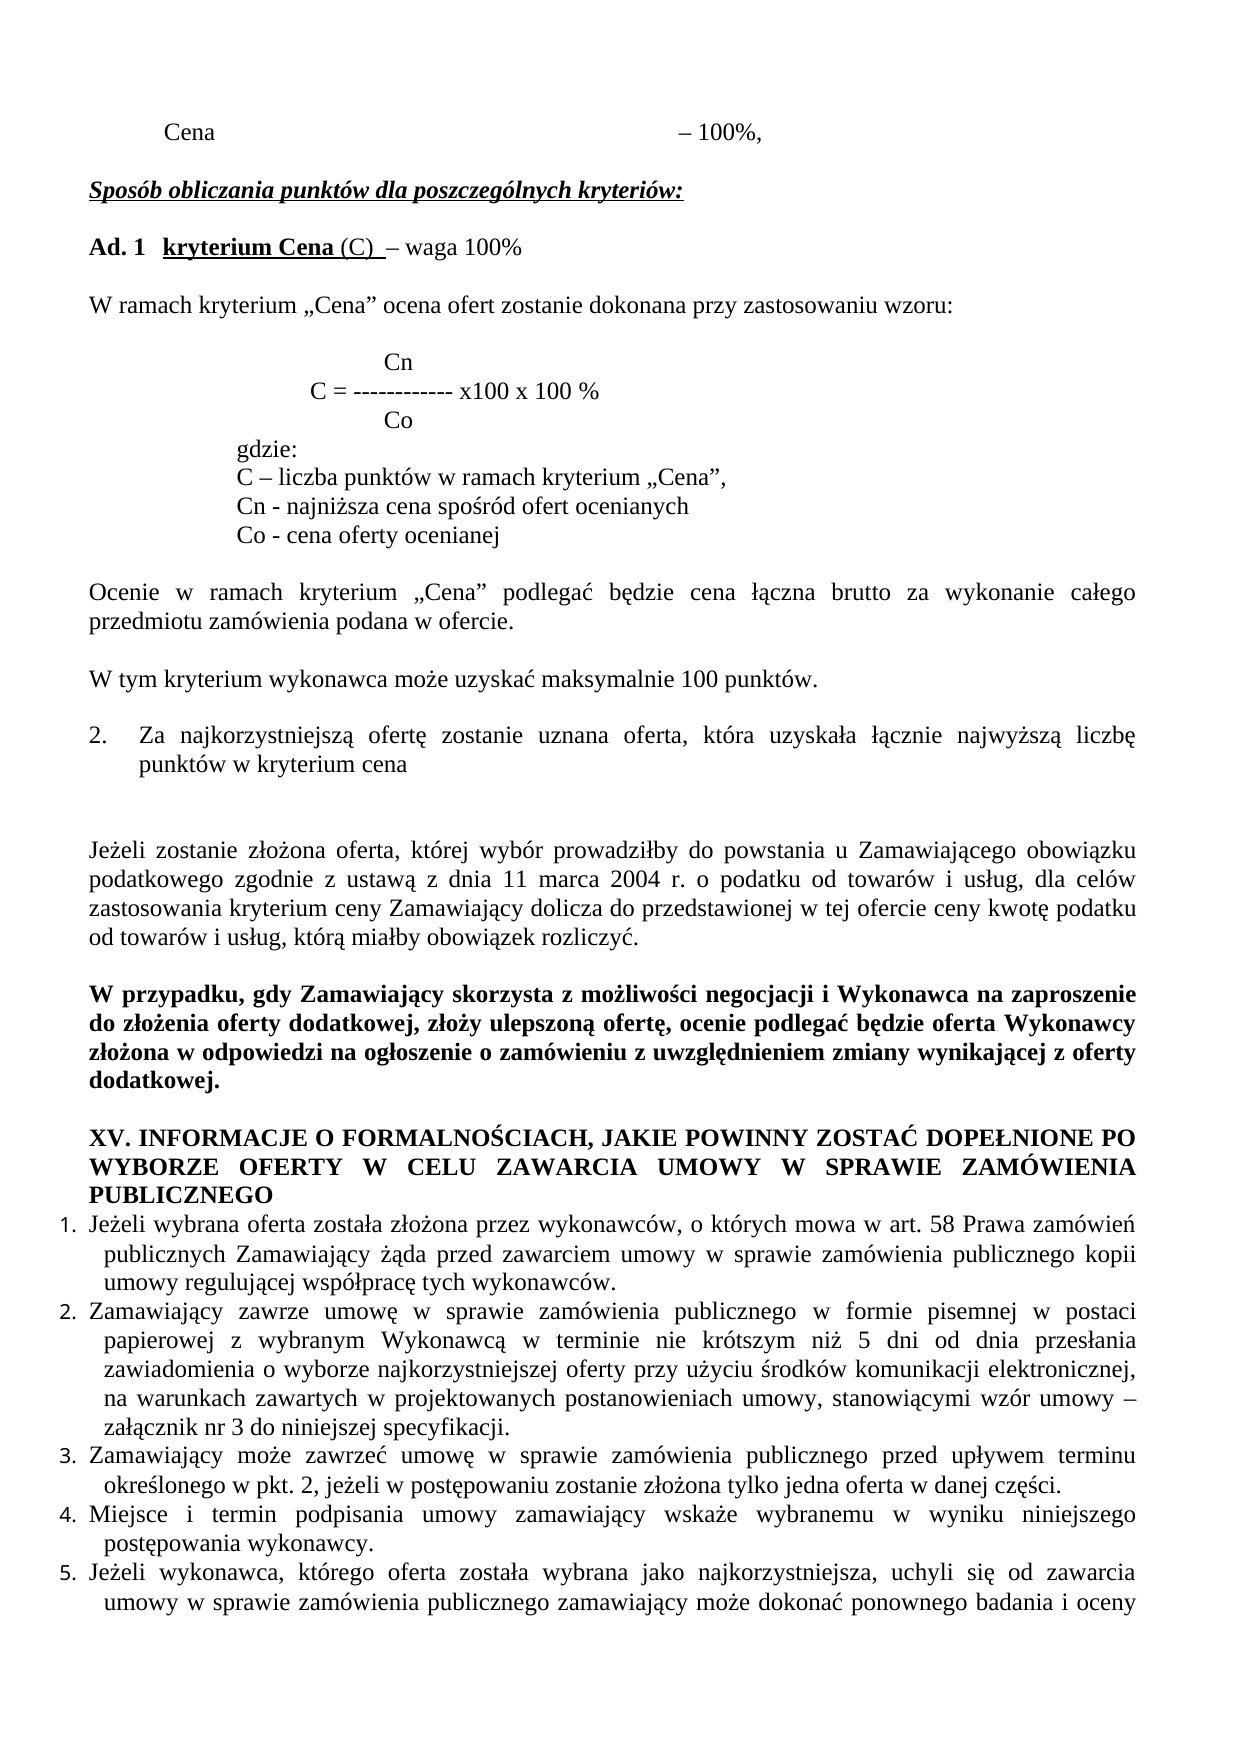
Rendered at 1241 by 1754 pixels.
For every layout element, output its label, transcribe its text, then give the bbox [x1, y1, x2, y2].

text Co - cena oferty ocenianej [236, 520, 1137, 549]
text C – liczba punktów w ramach kryterium „Cena”, [236, 462, 1137, 491]
list Jeżeli wybrana oferta została złożona przez wykonawców, o których mowa w art. 58 Prawa zamówień publicznych Zamawiający żąda przed zawarciem umowy w sprawie zamówienia publicznego kopii umowy regulującej współpracę tych wykonawców. [59, 1209, 1137, 1296]
list Za najkorzystniejszą ofertę zostanie uznana oferta, która uzyskała łącznie najwyższą liczbę punktów w kryterium cena [89, 720, 1137, 778]
text Sposób obliczania punktów dla poszczególnych kryteriów: [89, 175, 1137, 204]
text Cn [310, 347, 1137, 376]
text W tym kryterium wykonawca może uzyskać maksymalnie 100 punktów. [89, 664, 1137, 692]
text Cena – 100%, [164, 117, 1137, 146]
text Jeżeli zostanie złożona oferta, której wybór prowadziłby do powstania u Zamawiającego obowiązku podatkowego zgodnie z ustawą z dnia 11 marca 2004 r. o podatku od towarów i usług, dla celów zastosowania kryterium ceny Zamawiający dolicza do przedstawionej w tej ofercie ceny kwotę podatku od towarów i usług, którą miałby obowiązek rozliczyć. [89, 835, 1137, 950]
list Zamawiający może zawrzeć umowę w sprawie zamówienia publicznego przed upływem terminu określonego w pkt. 2, jeżeli w postępowaniu zostanie złożona tylko jedna oferta w danej części. [59, 1441, 1137, 1499]
text Ocenie w ramach kryterium „Cena” podlegać będzie cena łączna brutto za wykonanie całego przedmiotu zamówienia podana w ofercie. [89, 577, 1137, 635]
text W ramach kryterium „Cena” ocena ofert zostanie dokonana przy zastosowaniu wzoru: [89, 290, 1137, 319]
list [59, 1557, 1137, 1615]
list Zamawiający zawrze umowę w sprawie zamówienia publicznego w formie pisemnej w postaci papierowej z wybranym Wykonawcą w terminie nie krótszym niż 5 dni od dnia przesłania zawiadomienia o wyborze najkorzystniejszej oferty przy użyciu środków komunikacji elektronicznej, na warunkach zawartych w projektowanych postanowieniach umowy, stanowiącymi wzór umowy – załącznik nr 3 do niniejszej specyfikacji. [59, 1296, 1137, 1441]
list Miejsce i termin podpisania umowy zamawiający wskaże wybranemu w wyniku niniejszego postępowania wykonawcy. [59, 1499, 1137, 1557]
text Co [310, 405, 1137, 434]
text XV. INFORMACJE O FORMALNOŚCIACH, JAKIE POWINNY ZOSTAĆ DOPEŁNIONE PO WYBORZE OFERTY W CELU ZAWARCIA UMOWY W SPRAWIE ZAMÓWIENIA PUBLICZNEGO [89, 1123, 1137, 1209]
text Cn - najniższa cena spośród ofert ocenianych [236, 491, 1137, 520]
text W przypadku, gdy Zamawiający skorzysta z możliwości negocjacji i Wykonawca na zaproszenie do złożenia oferty dodatkowej, złoży ulepszoną ofertę, ocenie podlegać będzie oferta Wykonawcy złożona w odpowiedzi na ogłoszenie o zamówieniu z uwzględnieniem zmiany wynikającej z oferty dodatkowej. [89, 979, 1137, 1094]
text Ad. 1 kryterium Cena (C) – waga 100% [89, 232, 1137, 261]
text gdzie: [236, 434, 1137, 462]
text C = ------------ x100 x 100 % [236, 376, 1137, 405]
